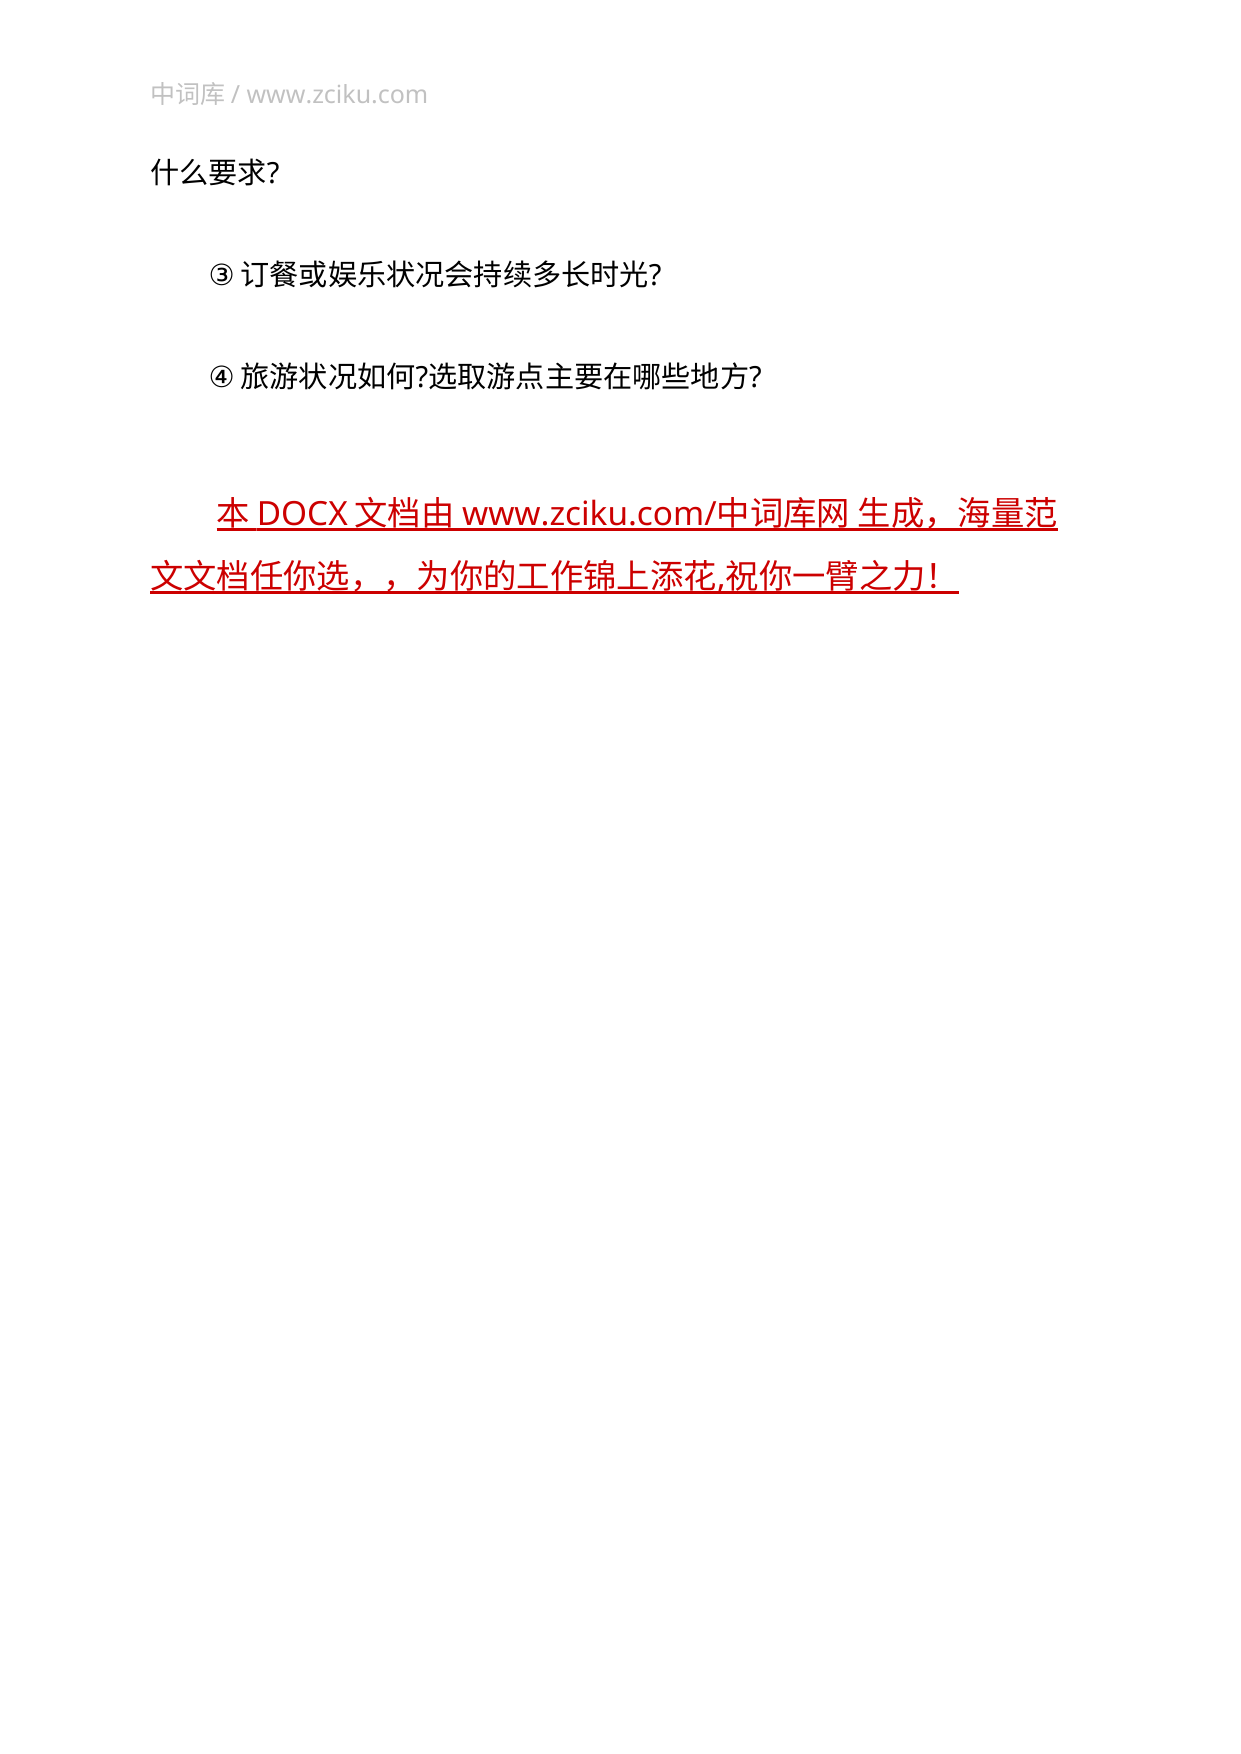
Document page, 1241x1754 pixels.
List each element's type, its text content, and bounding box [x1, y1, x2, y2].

text ③订餐或娱乐状况会持续多长时光? [150, 252, 1090, 294]
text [150, 150, 1090, 192]
text 本DOCX文档由 www.zciku.com/中词库网 生成，海量范文文档任你选，，为你的工作锦上添花,祝你一臂之力！ [150, 487, 1090, 598]
text ④旅游状况如何?选取游点主要在哪些地方? [150, 354, 1090, 396]
